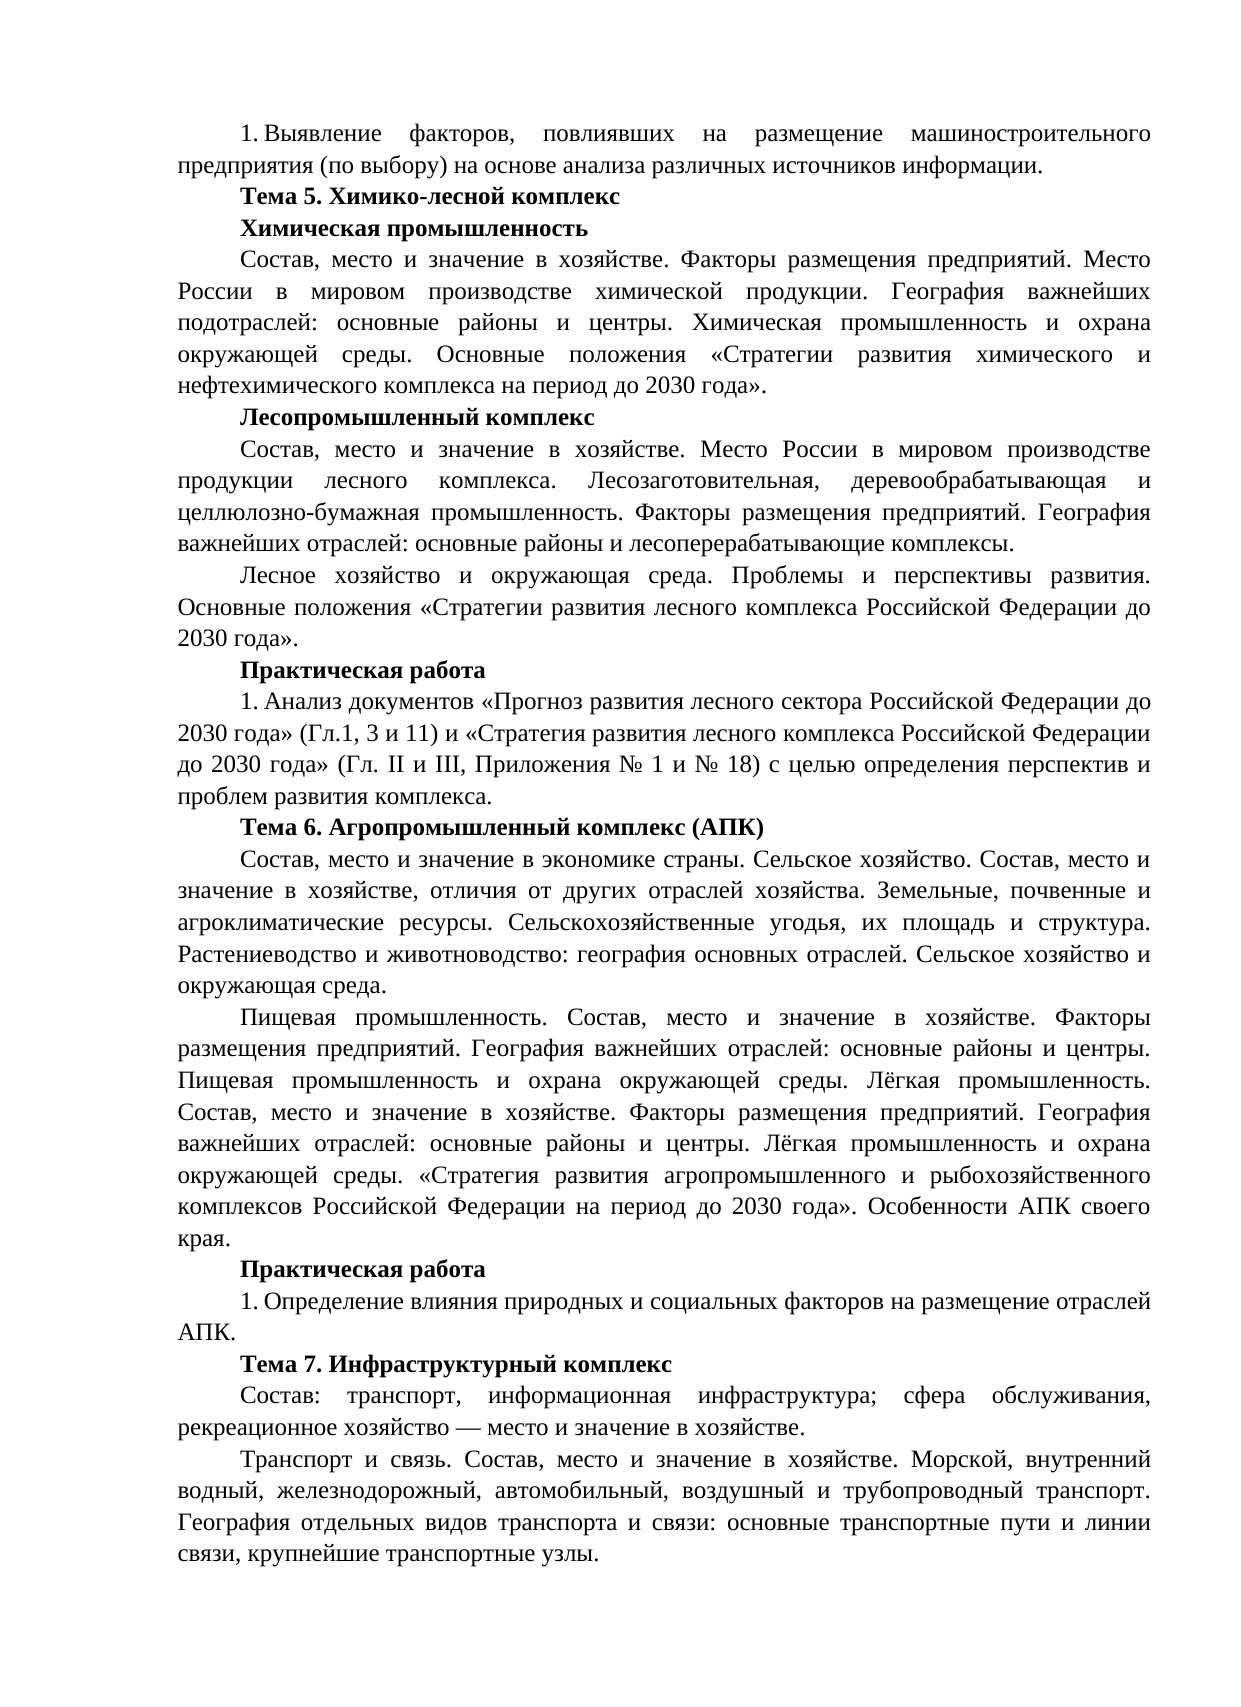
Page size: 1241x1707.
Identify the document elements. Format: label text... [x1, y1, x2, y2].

text 1. Определение влияния природных и социальных факторов на размещение отраслей АПК. [177, 1286, 1152, 1346]
text Практическая работа [177, 1254, 1152, 1283]
text 1. Анализ документов «Прогноз развития лесного сектора Российской Федерации до 2030 года» (Гл.1, 3 и 11) и «Стратегия развития лесного комплекса Российской Федерации до 2030 года» (Гл. II и III, Приложения № 1 и № 18) с целью определения перспектив и проблем развития комплекса. [177, 686, 1152, 810]
text Состав, место и значение в экономике страны. Сельское хозяйство. Состав, место и значение в хозяйстве, отличия от других отраслей хозяйства. Земельные, почвенные и агроклиматические ресурсы. Сельскохозяйственные угодья, их площадь и структура. Растениеводство и животноводство: география основных отраслей. Сельское хозяйство и окружающая среда. [177, 844, 1152, 999]
text Лесопромышленный комплекс [177, 402, 1152, 431]
text Тема 6. Агропромышленный комплекс (АПК) [177, 812, 1152, 841]
text Состав: транспорт, информационная инфраструктура; сфера обслуживания, рекреационное хозяйство — место и значение в хозяйстве. [177, 1381, 1152, 1441]
text Состав, место и значение в хозяйстве. Место России в мировом производстве продукции лесного комплекса. Лесозаготовительная, деревообрабатывающая и целлюлозно-бумажная промышленность. Факторы размещения предприятий. География важнейших отраслей: основные районы и лесоперерабатывающие комплексы. [177, 434, 1152, 557]
text Состав, место и значение в хозяйстве. Факторы размещения предприятий. Место России в мировом производстве химической продукции. География важнейших подотраслей: основные районы и центры. Химическая промышленность и охрана окружающей среды. Основные положения «Стратегии развития химического и нефтехимического комплекса на период до 2030 года». [177, 244, 1152, 399]
text Тема 7. Инфраструктурный комплекс [177, 1349, 1152, 1378]
text Практическая работа [177, 655, 1152, 683]
text Лесное хозяйство и окружающая среда. Проблемы и перспективы развития. Основные положения «Стратегии развития лесного комплекса Российской Федерации до 2030 года». [177, 560, 1152, 652]
text Пищевая промышленность. Состав, место и значение в хозяйстве. Факторы размещения предприятий. География важнейших отраслей: основные районы и центры. Пищевая промышленность и охрана окружающей среды. Лёгкая промышленность. Состав, место и значение в хозяйстве. Факторы размещения предприятий. География важнейших отраслей: основные районы и центры. Лёгкая промышленность и охрана окружающей среды. «Стратегия развития агропромышленного и рыбохозяйственного комплексов Российской Федерации на период до 2030 года». Особенности АПК своего края. [177, 1002, 1152, 1252]
text Транспорт и связь. Состав, место и значение в хозяйстве. Морской, внутренний водный, железнодорожный, автомобильный, воздушный и трубопроводный транспорт. География отдельных видов транспорта и связи: основные транспортные пути и линии связи, крупнейшие транспортные узлы. [177, 1444, 1152, 1567]
text Химическая промышленность [177, 213, 1152, 242]
text 1. Выявление факторов, повлиявших на размещение машиностроительного предприятия (по выбору) на основе анализа различных источников информации. [177, 118, 1152, 178]
text Тема 5. Химико-лесной комплекс [177, 181, 1152, 210]
